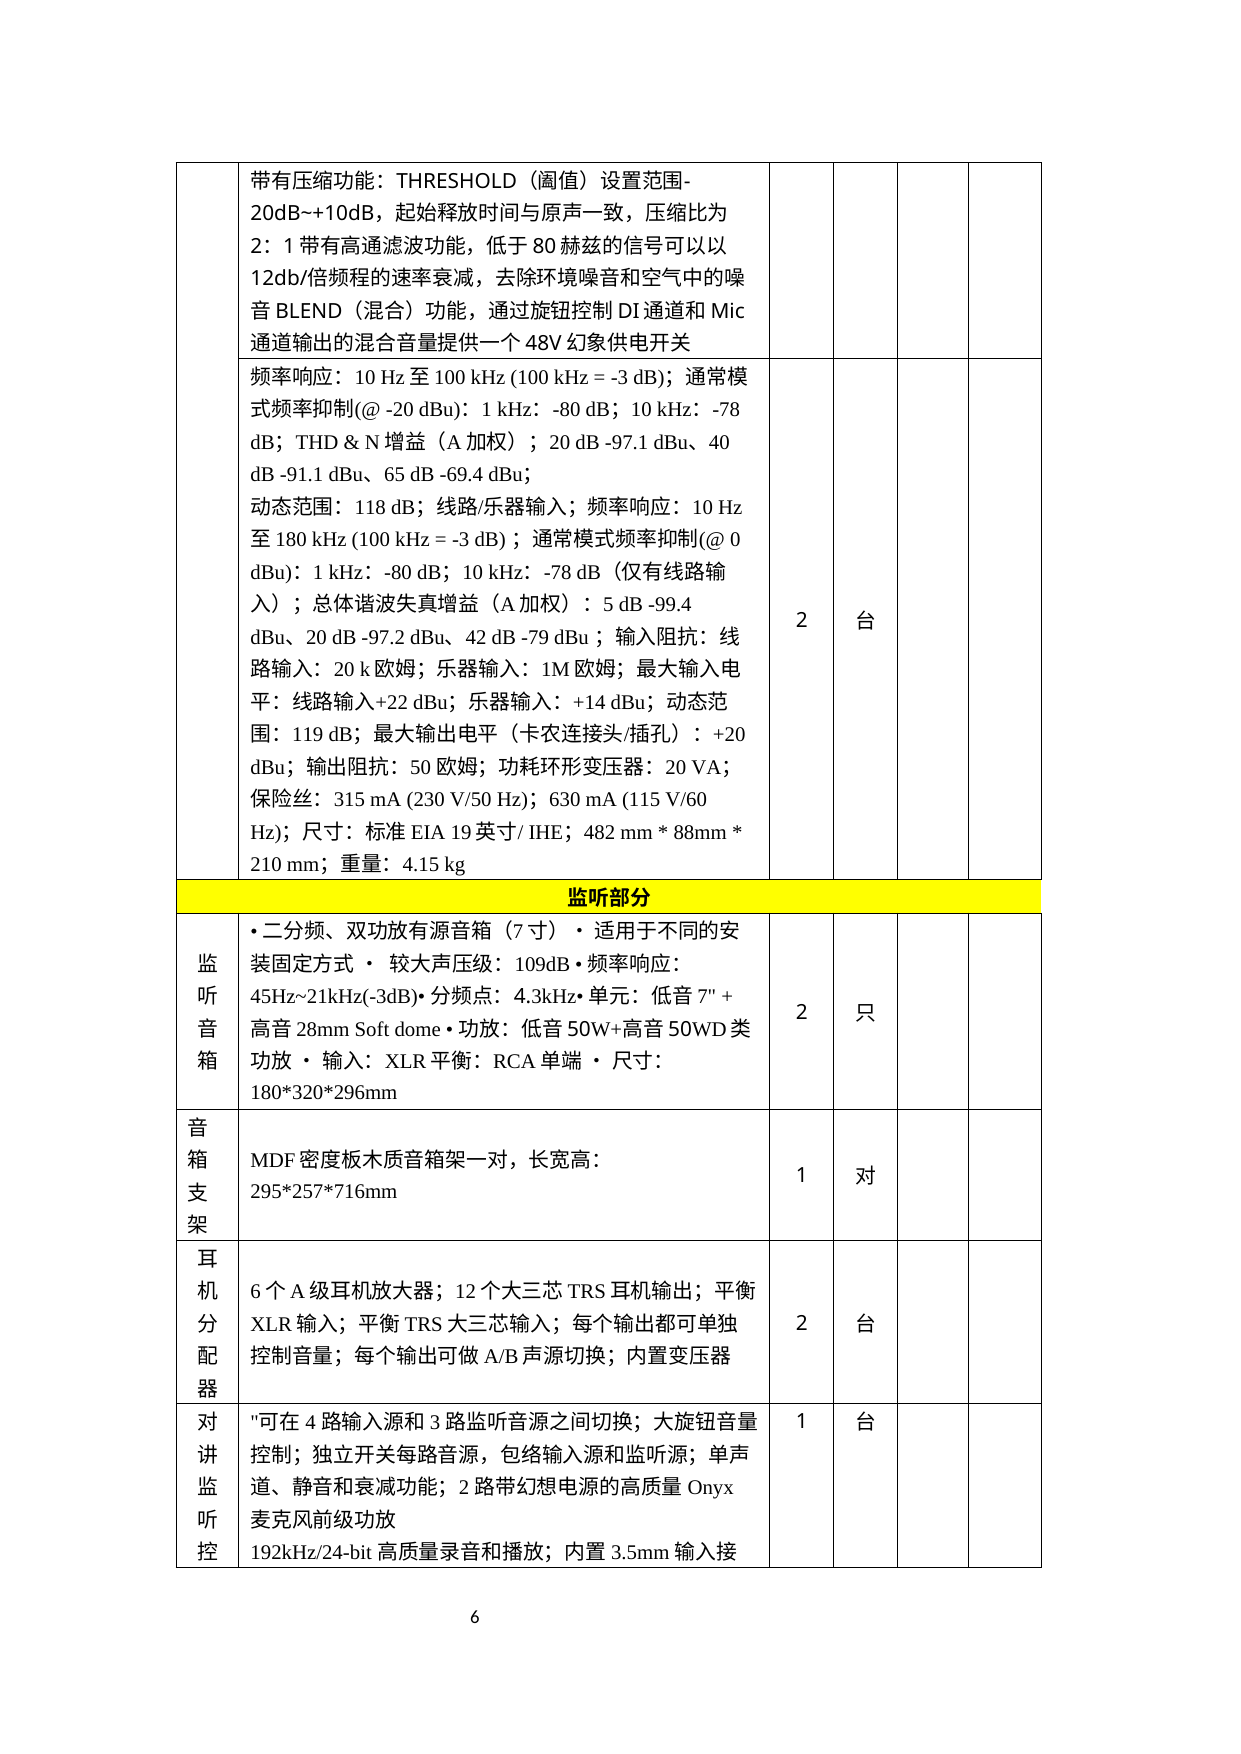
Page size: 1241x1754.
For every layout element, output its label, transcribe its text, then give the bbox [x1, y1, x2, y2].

table_cell 只 [834, 914, 897, 1109]
table_cell 1 [770, 1404, 833, 1567]
table_cell 1 [770, 163, 833, 358]
table_cell • 二分频、双功放有源音箱（7寸）• 适用于不同的安装固定方式 • 较大声压级：109dB • 频率响应：45Hz~21kHz(-3dB)• 分频点：4.3kHz• 单元：低音7" + 高音28mm Soft dome • 功放：低音50W+高音50WD类功放 • 输入：XLR平衡：RCA单端 • 尺寸：180*320*296mm [239, 914, 769, 1109]
table_cell 音箱支架 [177, 1110, 238, 1240]
table_cell 2 [770, 1241, 833, 1403]
table_cell 对讲监听控制器 [177, 1404, 238, 1567]
table_cell 台 [834, 1404, 897, 1567]
table_cell [898, 1404, 968, 1567]
table_cell MDF密度板木质音箱架一对，长宽高：295*257*716mm [239, 1110, 769, 1240]
table_cell 2 [770, 914, 833, 1109]
table_cell 监听部分 [177, 880, 1041, 913]
table_cell 对 [834, 1110, 897, 1240]
table_cell 台 [834, 163, 897, 358]
table_cell [898, 359, 968, 879]
table_cell [969, 914, 1041, 1109]
table_cell [898, 1241, 968, 1403]
table_cell 1 [770, 1110, 833, 1240]
table_cell [969, 1110, 1041, 1240]
table_cell [898, 163, 968, 358]
table_cell 频率响应：10 Hz至100 kHz (100 kHz = -3 dB)；通常模式频率抑制(@ -20 dBu)：1 kHz：-80 dB；10 kHz：-78 dB；THD & N增益（A加权）；20 dB -97.1 dBu、40 dB -91.1 dBu、65 dB -69.4 dBu； 动态范围：118 dB；线路/乐器输入；频率响应：10 Hz至180 kHz (100 kHz = -3 dB) ；通常模式频率抑制(@ 0 dBu)：1 kHz：-80 dB；10 kHz：-78 dB（仅有线路输入）；总体谐波失真增益（A加权）：5 dB -99.4 dBu、20 dB -97.2 dBu、42 dB -79 dBu ；输入阻抗：线路输入：20 k欧姆；乐器输入：1M欧姆；最大输入电平：线路输入+22 dBu；乐器输入：+14 dBu；动态范围：119 dB；最大输出电平（卡农连接头/插孔）：+20 dBu；输出阻抗：50 欧姆；功耗环形变压器：20 VA；保险丝：315 mA (230 V/50 Hz)；630 mA (115 V/60 Hz)；尺寸：标准EIA 19英寸/ IHE；482 mm * 88mm * 210 mm；重量：4.15 kg [239, 359, 769, 879]
table_cell [969, 1404, 1041, 1567]
table_cell 台 [834, 1241, 897, 1403]
table_cell [969, 359, 1041, 879]
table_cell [239, 1404, 769, 1567]
table_cell 耳机分配器 [177, 1241, 238, 1403]
table_cell 2 [770, 359, 833, 879]
table_cell 6个A级耳机放大器；12个大三芯TRS耳机输出；平衡XLR输入；平衡TRS大三芯输入；每个输出都可单独控制音量；每个输出可做A/B声源切换；内置变压器 [239, 1241, 769, 1403]
table_cell [969, 1241, 1041, 1403]
table_cell [898, 1110, 968, 1240]
table_cell [898, 914, 968, 1109]
table_cell 监听音箱 [177, 914, 238, 1109]
table_cell 台 [834, 359, 897, 879]
table_cell [969, 163, 1041, 358]
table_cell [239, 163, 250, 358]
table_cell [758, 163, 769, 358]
